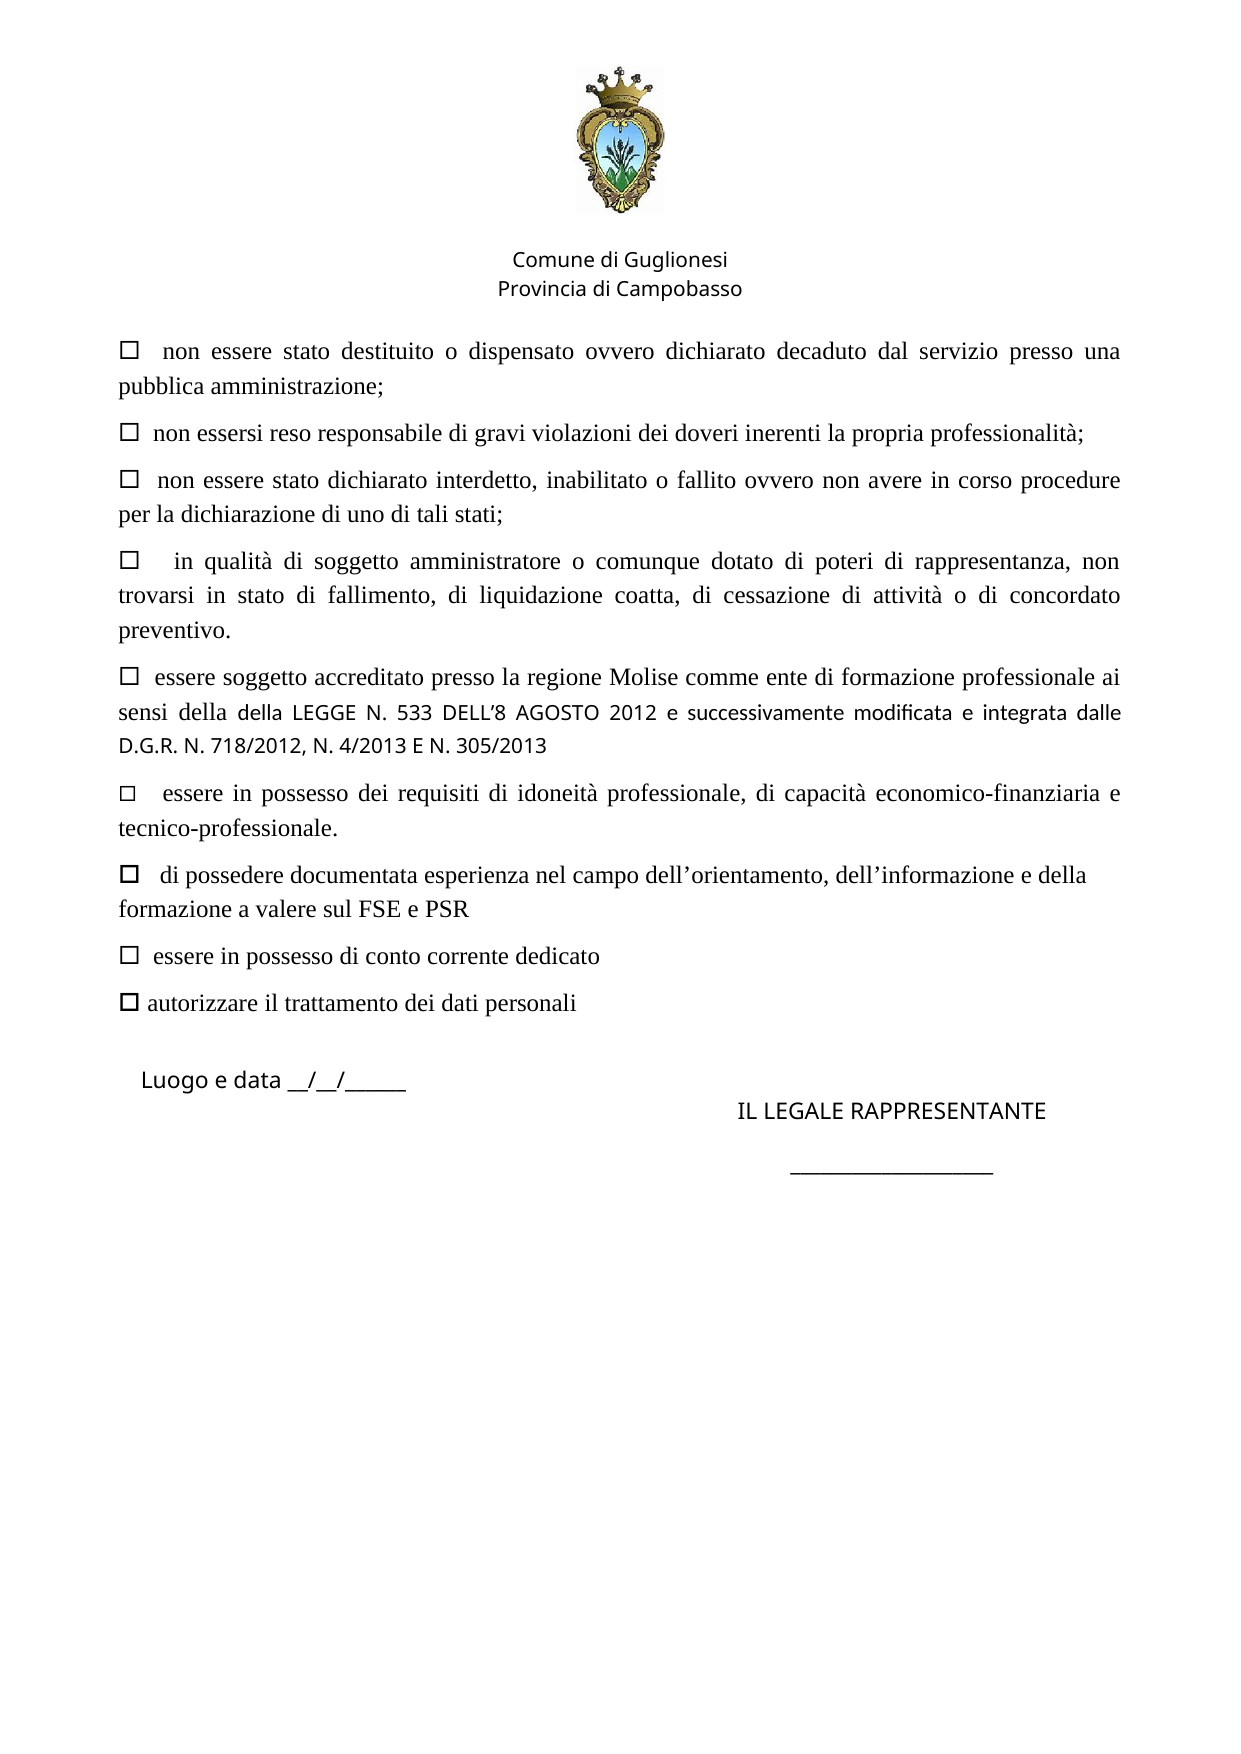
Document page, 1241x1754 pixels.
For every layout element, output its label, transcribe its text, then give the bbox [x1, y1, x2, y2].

text essere soggetto accreditato presso la regione Molise comme ente di formazione professionale ai sensi della della Legge n. 533 dell’8 Agosto 2012 e successivamente modificata e integrata dalle D.G.R. n. 718/2012, n. 4/2013 e n. 305/2013 [118, 662, 1122, 760]
picture [572, 66, 668, 214]
text di possedere documentata esperienza nel campo dell’orientamento, dell’informazione e della formazione a valere sul FSE e PSR [118, 860, 1122, 923]
text essere in possesso dei requisiti di idoneità professionale, di capacità economico-finanziaria e tecnico-professionale. [118, 778, 1122, 841]
text essere in possesso di conto corrente dedicato [118, 941, 1122, 970]
text non essersi reso responsabile di gravi violazioni dei doveri inerenti la propria professionalità; [118, 418, 1122, 446]
table_header IL LEGALE RAPPRESENTANTE ____________________ [639, 1064, 1116, 1199]
text non essere stato dichiarato interdetto, inabilitato o fallito ovvero non avere in corso procedure per la dichiarazione di uno di tali stati; [118, 465, 1122, 528]
text autorizzare il trattamento dei dati personali [118, 988, 1122, 1017]
text in qualità di soggetto amministratore o comunque dotato di poteri di rappresentanza, non trovarsi in stato di fallimento, di liquidazione coatta, di cessazione di attività o di concordato preventivo. [118, 546, 1122, 644]
text non essere stato destituito o dispensato ovvero dichiarato decaduto dal servizio presso una pubblica amministrazione; [118, 336, 1122, 399]
table_header Luogo e data __/__/______ [129, 1064, 639, 1199]
